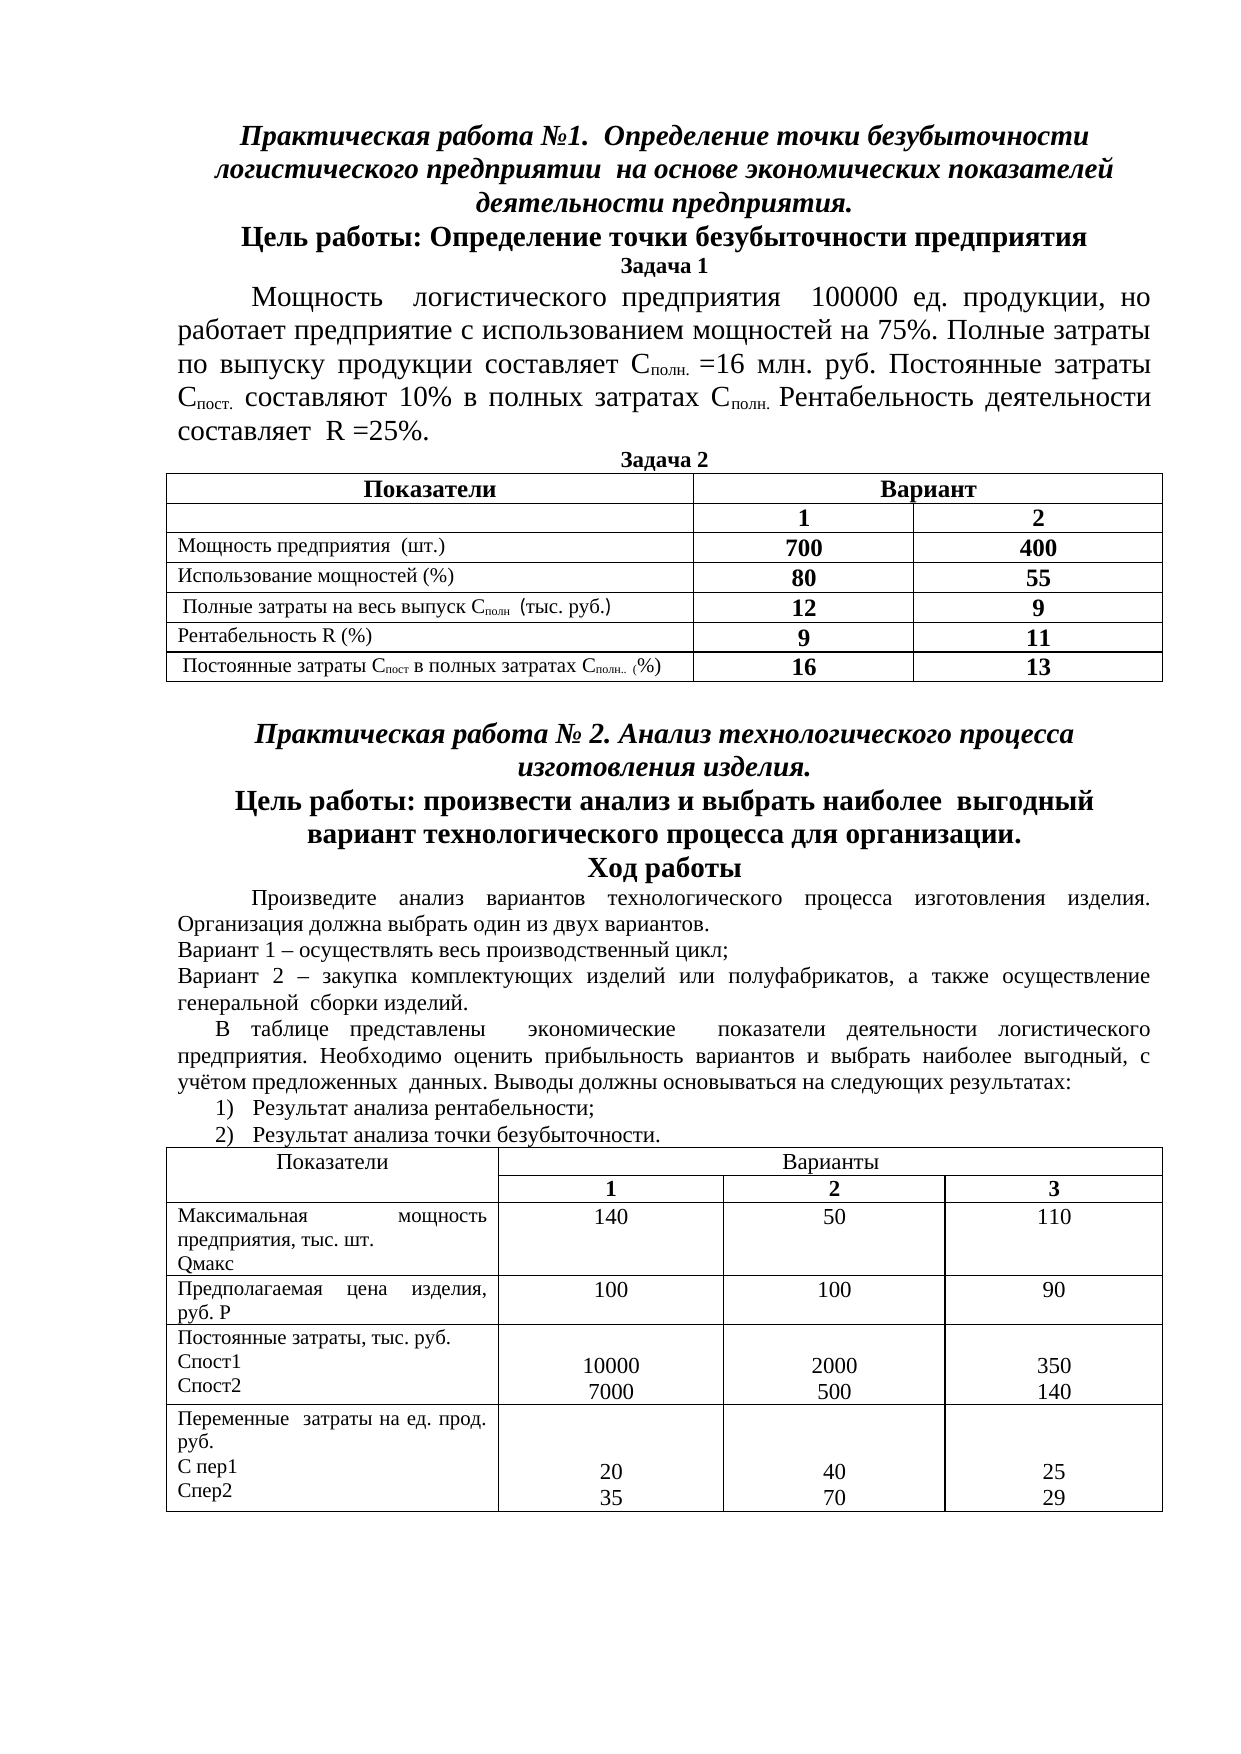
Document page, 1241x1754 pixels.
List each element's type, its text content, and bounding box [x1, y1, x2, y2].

text Мощность логистического предприятия 100000 ед. продукции, но работает предприятие с использованием мощностей на 75%. Полные затраты по выпуску продукции составляет Сполн. =16 млн. руб. Постоянные затраты Спост. составляют 10% в полных затратах Сполн. Рентабельность деятельности составляет R =25%. [177, 279, 1152, 446]
table_cell Максимальная мощность предприятия, тыс. шт. Qмакс [167, 1203, 498, 1275]
table_cell 40 70 [724, 1405, 944, 1511]
table_cell 140 [499, 1203, 723, 1275]
table_cell 100 [724, 1276, 944, 1324]
text Цель работы: Определение точки безубыточности предприятия [177, 219, 1152, 252]
table_cell Использование мощностей (%) [167, 563, 693, 592]
table_cell 9 [694, 623, 913, 651]
table_header Показатели [167, 1148, 498, 1202]
table_cell 50 [724, 1203, 944, 1275]
table_cell 2 [914, 504, 1162, 532]
table_cell 400 [914, 533, 1162, 562]
table_cell Постоянные затраты Спост в полных затратах Сполн.. (%) [167, 653, 693, 681]
list Результат анализа рентабельности; [215, 1094, 1152, 1121]
text Вариант 1 – осуществлять весь производственный цикл; [177, 936, 1152, 963]
table_cell 9 [914, 593, 1162, 622]
text Цель работы: произвести анализ и выбрать наиболее выгодный вариант технологического процесса для организации. [177, 783, 1152, 850]
text Ход работы [177, 850, 1152, 883]
table_cell Предполагаемая цена изделия, руб. Р [167, 1276, 498, 1324]
table_cell 20 35 [499, 1405, 723, 1511]
table_cell 13 [914, 653, 1162, 681]
list Результат анализа точки безубыточности. [215, 1121, 1152, 1147]
table_cell 110 [946, 1203, 1162, 1275]
table_cell Полные затраты на весь выпуск Сполн (тыс. руб.) [167, 593, 693, 622]
table_cell 1 [499, 1176, 723, 1202]
table_cell 90 [946, 1276, 1162, 1324]
table_cell Рентабельность R (%) [167, 623, 693, 651]
table_cell 2000 500 [724, 1325, 944, 1404]
table_header Вариант [694, 474, 1162, 502]
text Произведите анализ вариантов технологического процесса изготовления изделия. Организация должна выбрать один из двух вариантов. [177, 883, 1152, 936]
table_cell Постоянные затраты, тыс. руб. Спост1 Спост2 [167, 1325, 498, 1404]
text Задача 1 [177, 252, 1152, 279]
text Вариант 2 – закупка комплектующих изделий или полуфабрикатов, а также осуществление генеральной сборки изделий. [177, 963, 1152, 1015]
table_header Варианты [499, 1148, 1162, 1174]
table_cell 3 [946, 1176, 1162, 1202]
table_cell 1 [694, 504, 913, 532]
table_cell 2 [724, 1176, 944, 1202]
table_cell 55 [914, 563, 1162, 592]
table_cell 11 [914, 623, 1162, 651]
table_cell 700 [694, 533, 913, 562]
table_cell 80 [694, 563, 913, 592]
table_cell Мощность предприятия (шт.) [167, 533, 693, 562]
table_cell [167, 504, 693, 532]
table_header Показатели [167, 474, 693, 502]
table_cell 25 29 [946, 1405, 1162, 1511]
text Практическая работа № 2. Анализ технологического процесса изготовления изделия. [177, 716, 1152, 783]
table_cell 100 [499, 1276, 723, 1324]
table_cell 16 [694, 653, 913, 681]
text Практическая работа №1. Определение точки безубыточности логистического предприятии на основе экономических показателей деятельности предприятия. [177, 118, 1152, 219]
table_cell 12 [694, 593, 913, 622]
text В таблице представлены экономические показатели деятельности логистического предприятия. Необходимо оценить прибыльность вариантов и выбрать наиболее выгодный, с учётом предложенных данных. Выводы должны основываться на следующих результатах: [177, 1015, 1152, 1094]
table_cell 10000 7000 [499, 1325, 723, 1404]
table_cell 350 140 [946, 1325, 1162, 1404]
text Задача 2 [177, 446, 1152, 473]
table_cell Переменные затраты на ед. прод. руб. С пер1 Спер2 [167, 1405, 498, 1511]
